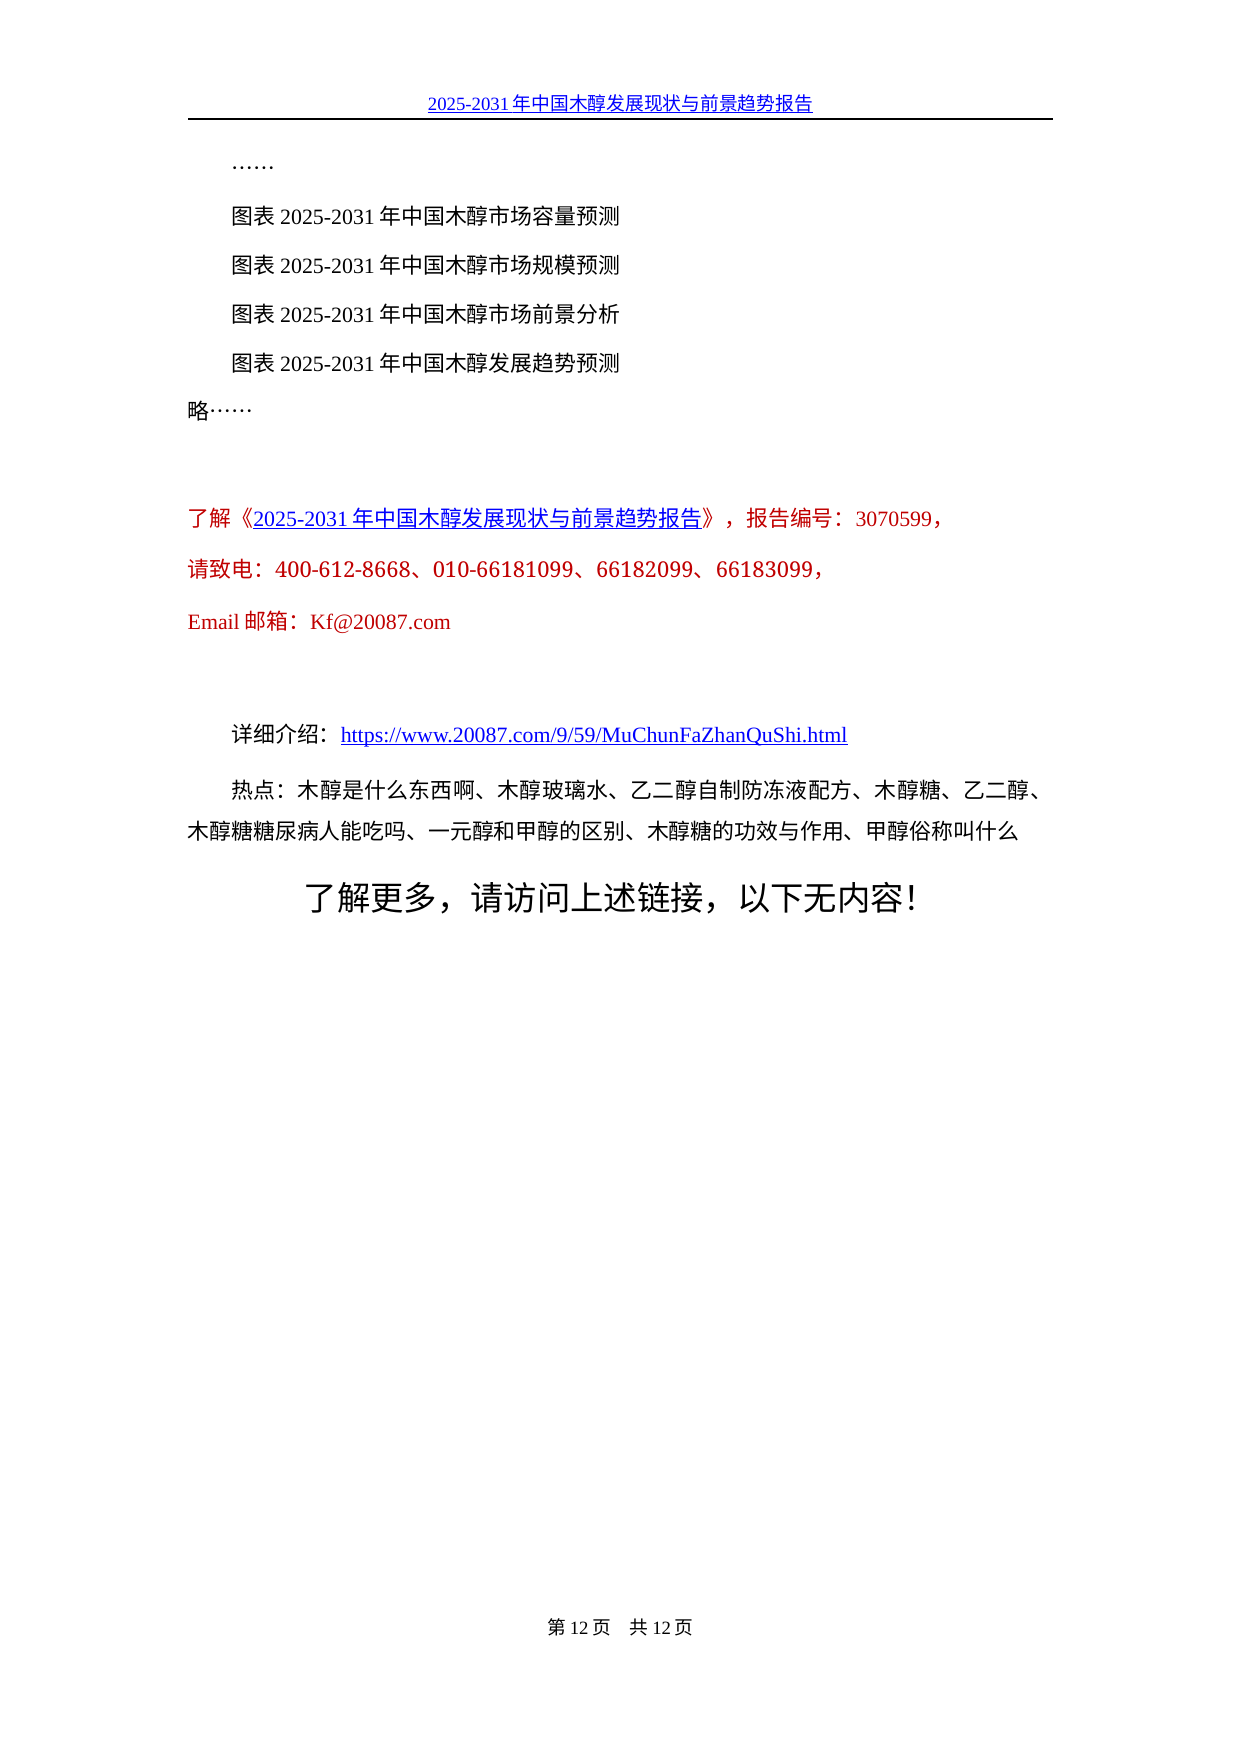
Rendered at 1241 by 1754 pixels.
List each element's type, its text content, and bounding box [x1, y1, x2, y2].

text Email邮箱：Kf@20087.com [187, 603, 1053, 636]
text 请致电：400-612-8668、010-66181099、66182099、66183099， [187, 552, 1053, 584]
title 了解更多，请访问上述链接，以下无内容！ [187, 864, 1053, 929]
text 了解《2025-2031年中国木醇发展现状与前景趋势报告》，报告编号：3070599， [187, 500, 1053, 533]
text 热点：木醇是什么东西啊、木醇玻璃水、乙二醇自制防冻液配方、木醇糖、乙二醇、木醇糖糖尿病人能吃吗、一元醇和甲醇的区别、木醇糖的功效与作用、甲醇俗称叫什么 [187, 773, 1053, 846]
text 详细介绍：https://www.20087.com/9/59/MuChunFaZhanQuShi.html [187, 716, 1053, 749]
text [187, 150, 1053, 426]
